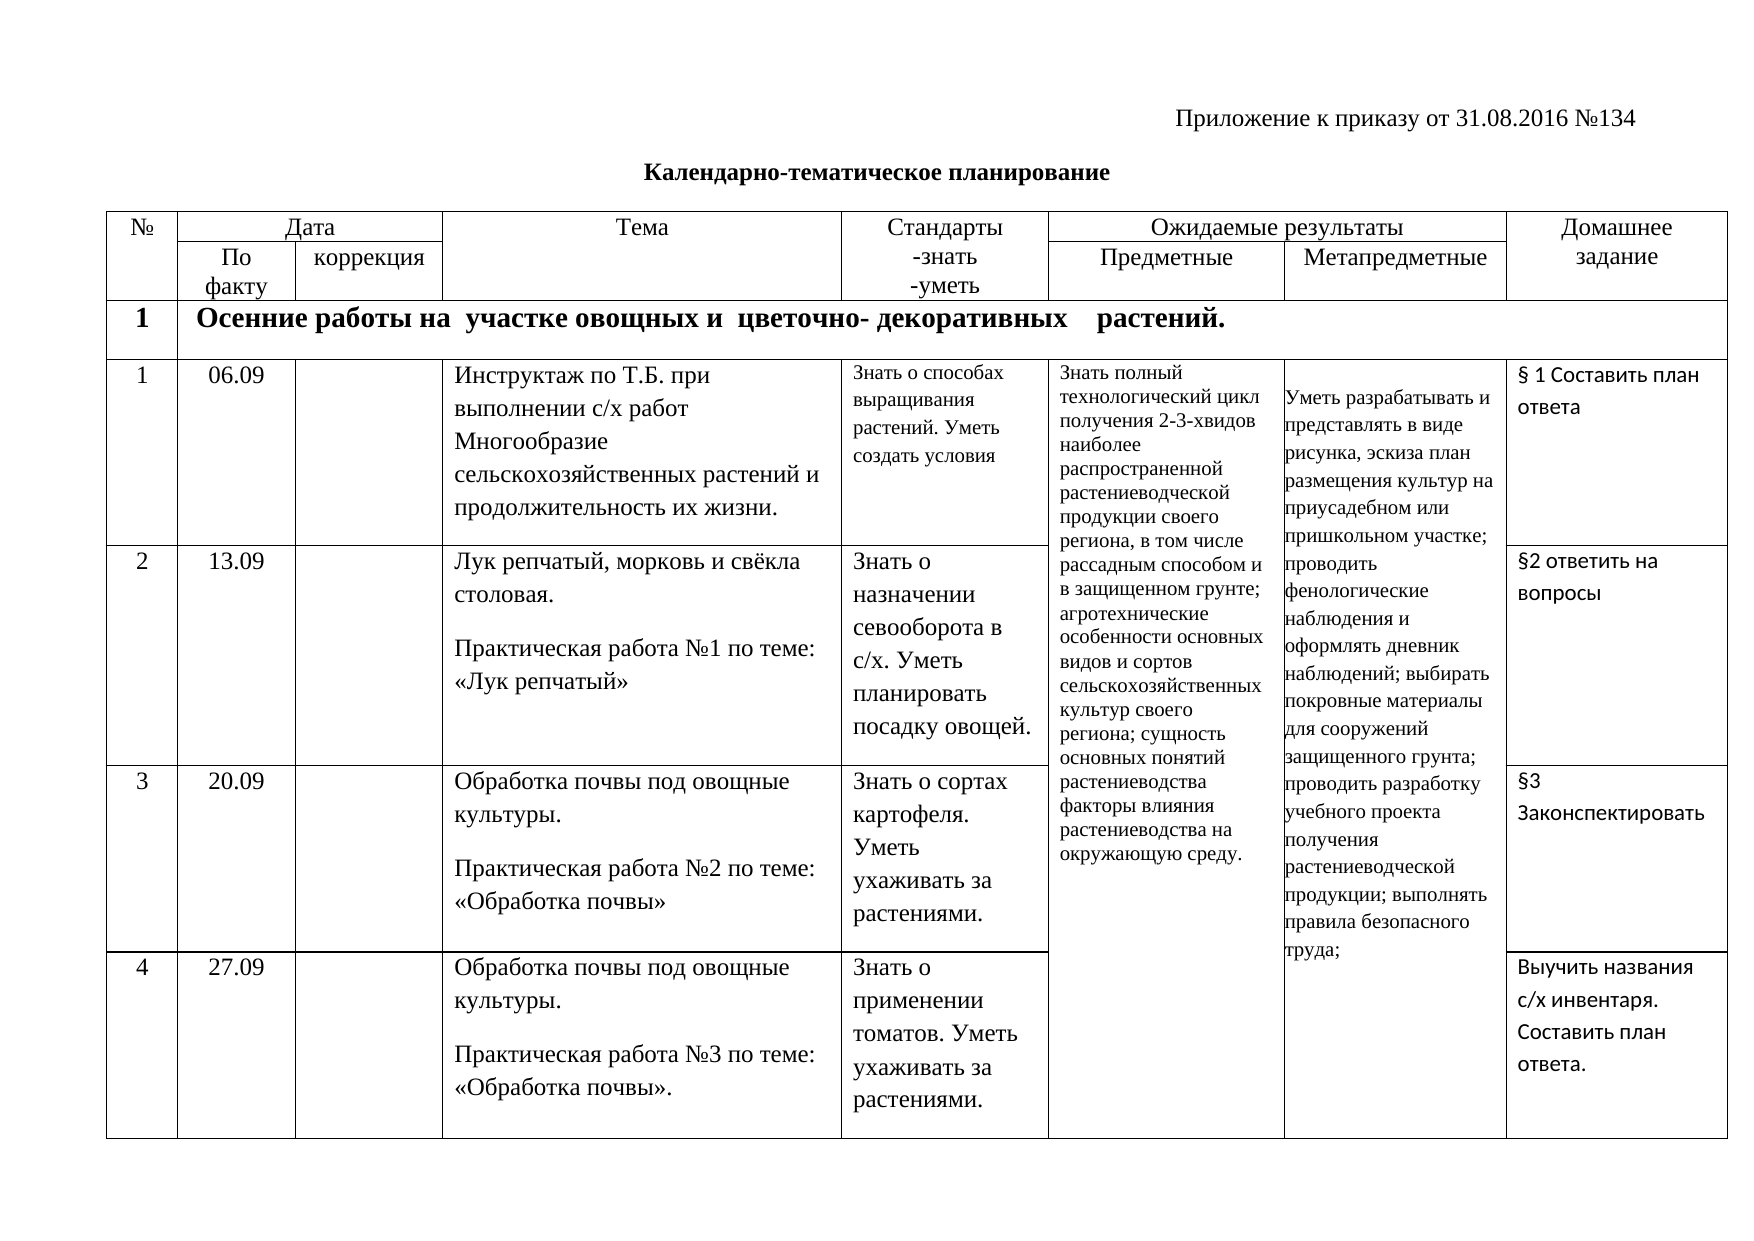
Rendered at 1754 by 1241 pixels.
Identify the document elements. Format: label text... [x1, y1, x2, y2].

table_cell По факту [178, 242, 295, 299]
table_cell 3 [107, 766, 177, 951]
table_cell 1 [107, 301, 177, 359]
table_cell 2 [107, 546, 177, 765]
table_cell 20.09 [178, 766, 295, 951]
text Приложение к приказу от 31.08.2016 №134 [118, 103, 1636, 132]
table_cell Знать о применении томатов. Уметь ухаживать за растениями. [842, 953, 1048, 1138]
table_cell Знать о сортах картофеля. Уметь ухаживать за растениями. [842, 766, 1048, 951]
table_cell [296, 953, 442, 1138]
table_cell [296, 360, 442, 545]
table_cell §3 Законспектировать [1507, 766, 1727, 951]
table_cell Обработка почвы под овощные культуры. Практическая работа №3 по теме: «Обработка почвы». [443, 953, 841, 1138]
table_cell Знать полный технологический цикл получения 2-3-хвидов наиболее распространенной растениеводческой продукции своего региона, в том числе рассадным способом и в защищенном грунте; агротехнические особенности основных видов и сортов сельскохозяйственных культур своего региона; сущность основных понятий растениеводства факторы влияния растениеводства на окружающую среду. [1049, 360, 1284, 1138]
table_cell Знать о способах выращивания растений. Уметь создать условия [842, 360, 1048, 545]
table_header № [107, 212, 177, 299]
table_cell 06.09 [178, 360, 295, 545]
table_cell Обработка почвы под овощные культуры. Практическая работа №2 по теме: «Обработка почвы» [443, 766, 841, 951]
table_cell Уметь разрабатывать и представлять в виде рисунка, эскиза план размещения культур на приусадебном или пришкольном участке; проводить фенологические наблюдения и оформлять дневник наблюдений; выбирать покровные материалы для сооружений защищенного грунта; проводить разработку учебного проекта получения растениеводческой продукции; выполнять правила безопасного труда; [1285, 360, 1506, 1138]
table_cell § 1 Составить план ответа [1507, 360, 1727, 545]
table_cell Метапредметные [1285, 242, 1506, 299]
table_header Стандарты -знать -уметь [842, 212, 1048, 299]
table_cell 1 [107, 360, 177, 545]
table_cell Выучить названия с/х инвентаря. Составить план ответа. [1507, 953, 1727, 1138]
table_cell Лук репчатый, морковь и свёкла столовая. Практическая работа №1 по теме: «Лук репчатый» [443, 546, 841, 765]
table_cell коррекция [296, 242, 442, 299]
table_header Ожидаемые результаты [1049, 212, 1506, 241]
table_cell Предметные [1049, 242, 1284, 299]
table_cell 4 [107, 953, 177, 1138]
table_cell Знать о назначении севооборота в с/х. Уметь планировать посадку овощей. [842, 546, 1048, 765]
table_header Дата [178, 212, 442, 241]
table_header Тема [443, 212, 841, 299]
table_cell Осенние работы на участке овощных и цветочно- декоративных растений. [178, 301, 1727, 359]
table_header Домашнее задание [1507, 212, 1727, 299]
table_cell 27.09 [178, 953, 295, 1138]
table_cell Инструктаж по Т.Б. при выполнении с/х работ Многообразие сельскохозяйственных растений и продолжительность их жизни. [443, 360, 841, 545]
table_cell [296, 546, 442, 765]
table_cell §2 ответить на вопросы [1507, 546, 1727, 765]
table_cell [296, 766, 442, 951]
table_cell 13.09 [178, 546, 295, 765]
text Календарно-тематическое планирование [118, 157, 1636, 186]
